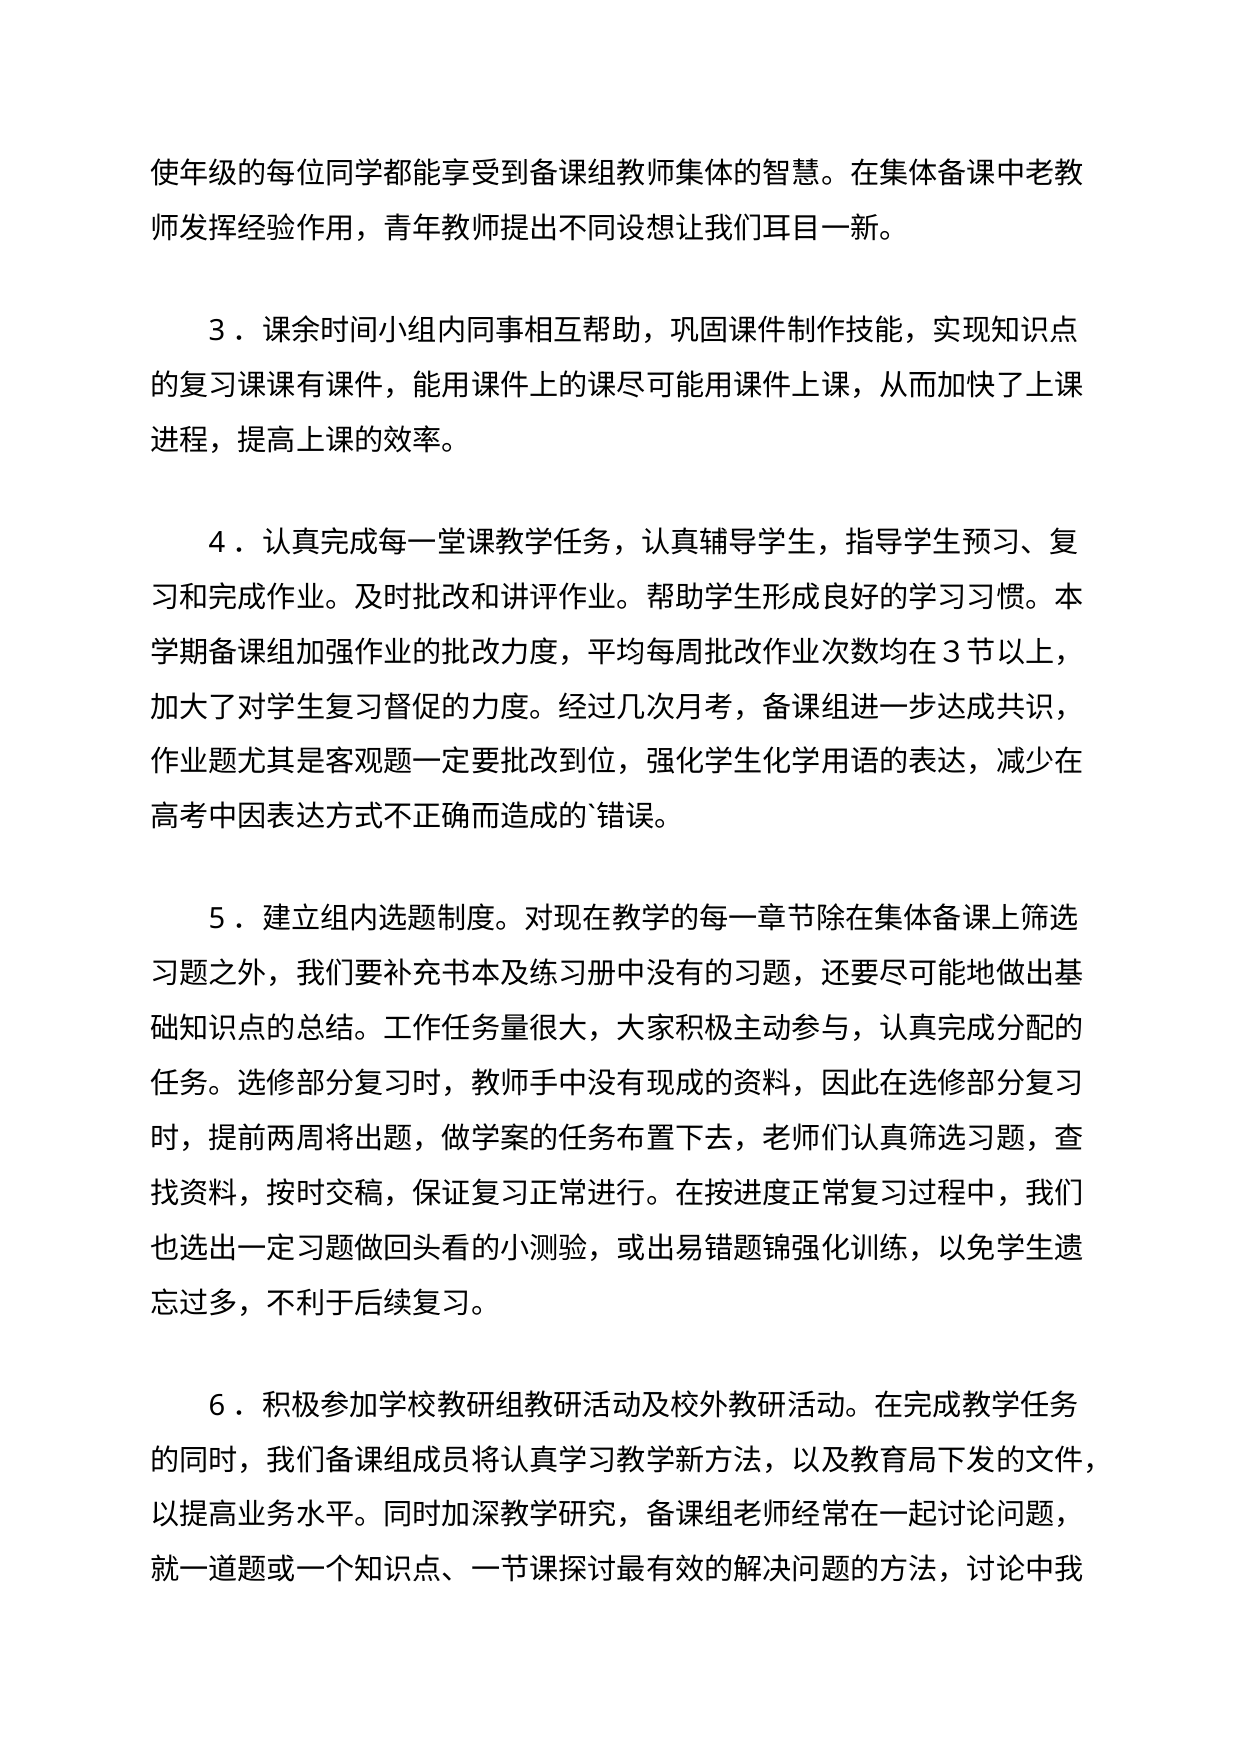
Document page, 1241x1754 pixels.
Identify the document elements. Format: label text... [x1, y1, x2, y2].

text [150, 150, 1090, 247]
text 5 ．建立组内选题制度。对现在教学的每一章节除在集体备课上筛选习题之外，我们要补充书本及练习册中没有的习题，还要尽可能地做出基础知识点的总结。工作任务量很大，大家积极主动参与，认真完成分配的任务。选修部分复习时，教师手中没有现成的资料，因此在选修部分复习时，提前两周将出题，做学案的任务布置下去，老师们认真筛选习题，查找资料，按时交稿，保证复习正常进行。在按进度正常复习过程中，我们也选出一定习题做回头看的小测验，或出易错题锦强化训练，以免学生遗忘过多，不利于后续复习。 [150, 895, 1090, 1322]
text 3 ．课余时间小组内同事相互帮助，巩固课件制作技能，实现知识点的复习课课有课件，能用课件上的课尽可能用课件上课，从而加快了上课进程，提高上课的效率。 [150, 307, 1090, 459]
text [150, 1381, 1090, 1588]
text 4 ．认真完成每一堂课教学任务，认真辅导学生，指导学生预习、复习和完成作业。及时批改和讲评作业。帮助学生形成良好的学习习惯。本学期备课组加强作业的批改力度，平均每周批改作业次数均在３节以上，加大了对学生复习督促的力度。经过几次月考，备课组进一步达成共识，作业题尤其是客观题一定要批改到位，强化学生化学用语的表达，减少在高考中因表达方式不正确而造成的`错误。 [150, 518, 1090, 835]
